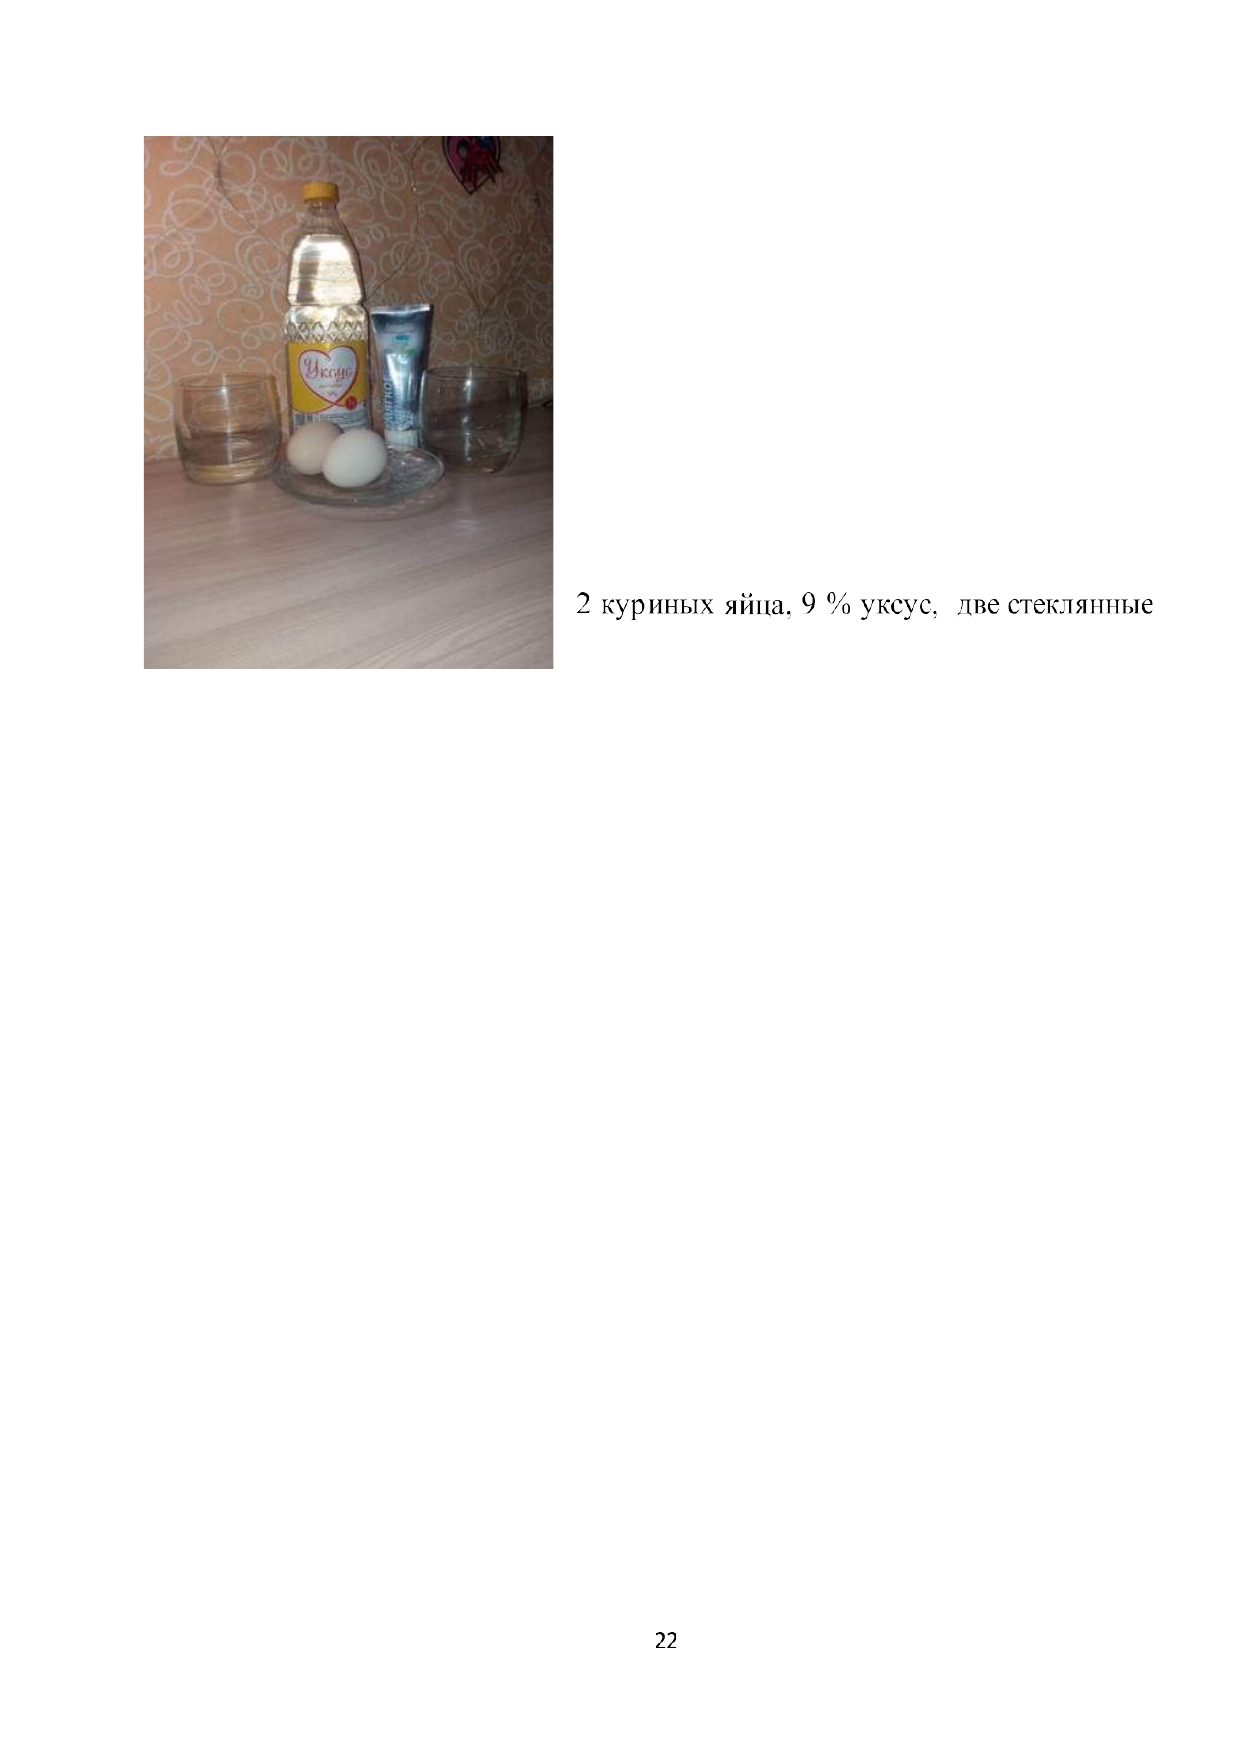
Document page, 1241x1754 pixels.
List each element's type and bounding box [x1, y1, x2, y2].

picture [577, 592, 590, 613]
picture [602, 599, 714, 620]
picture [656, 1632, 677, 1648]
picture [724, 593, 791, 619]
picture [143, 136, 554, 669]
picture [860, 599, 937, 620]
picture [957, 599, 1153, 617]
picture [827, 592, 850, 614]
picture [802, 592, 815, 614]
